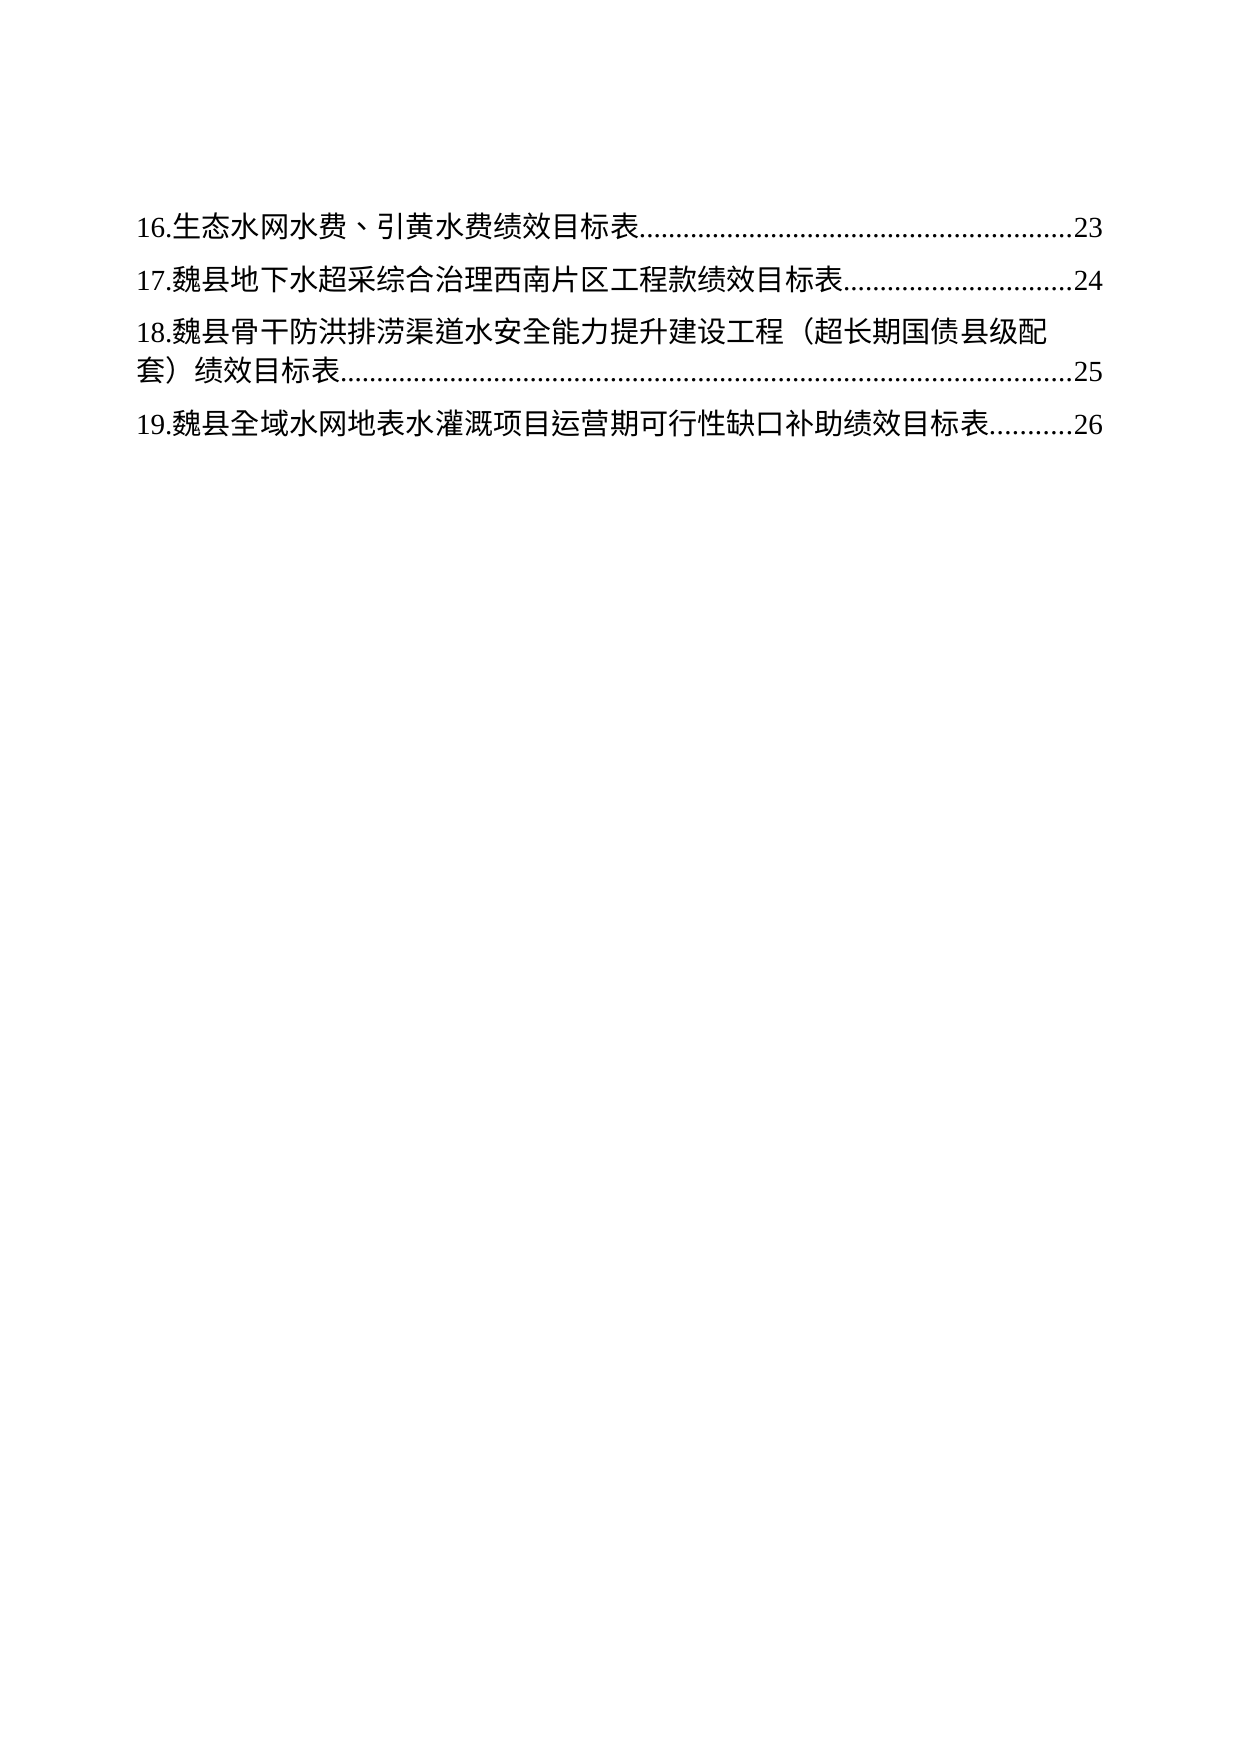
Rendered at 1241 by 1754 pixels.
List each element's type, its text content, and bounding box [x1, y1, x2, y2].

text 16.生态水网水费、引黄水费绩效目标表 23 [136, 207, 1104, 246]
text 19.魏县全域水网地表水灌溉项目运营期可行性缺口补助绩效目标表 26 [136, 403, 1104, 443]
text 18.魏县骨干防洪排涝渠道水安全能力提升建设工程（超长期国债县级配套）绩效目标表 25 [136, 311, 1104, 390]
text 17.魏县地下水超采综合治理西南片区工程款绩效目标表 24 [136, 259, 1104, 298]
